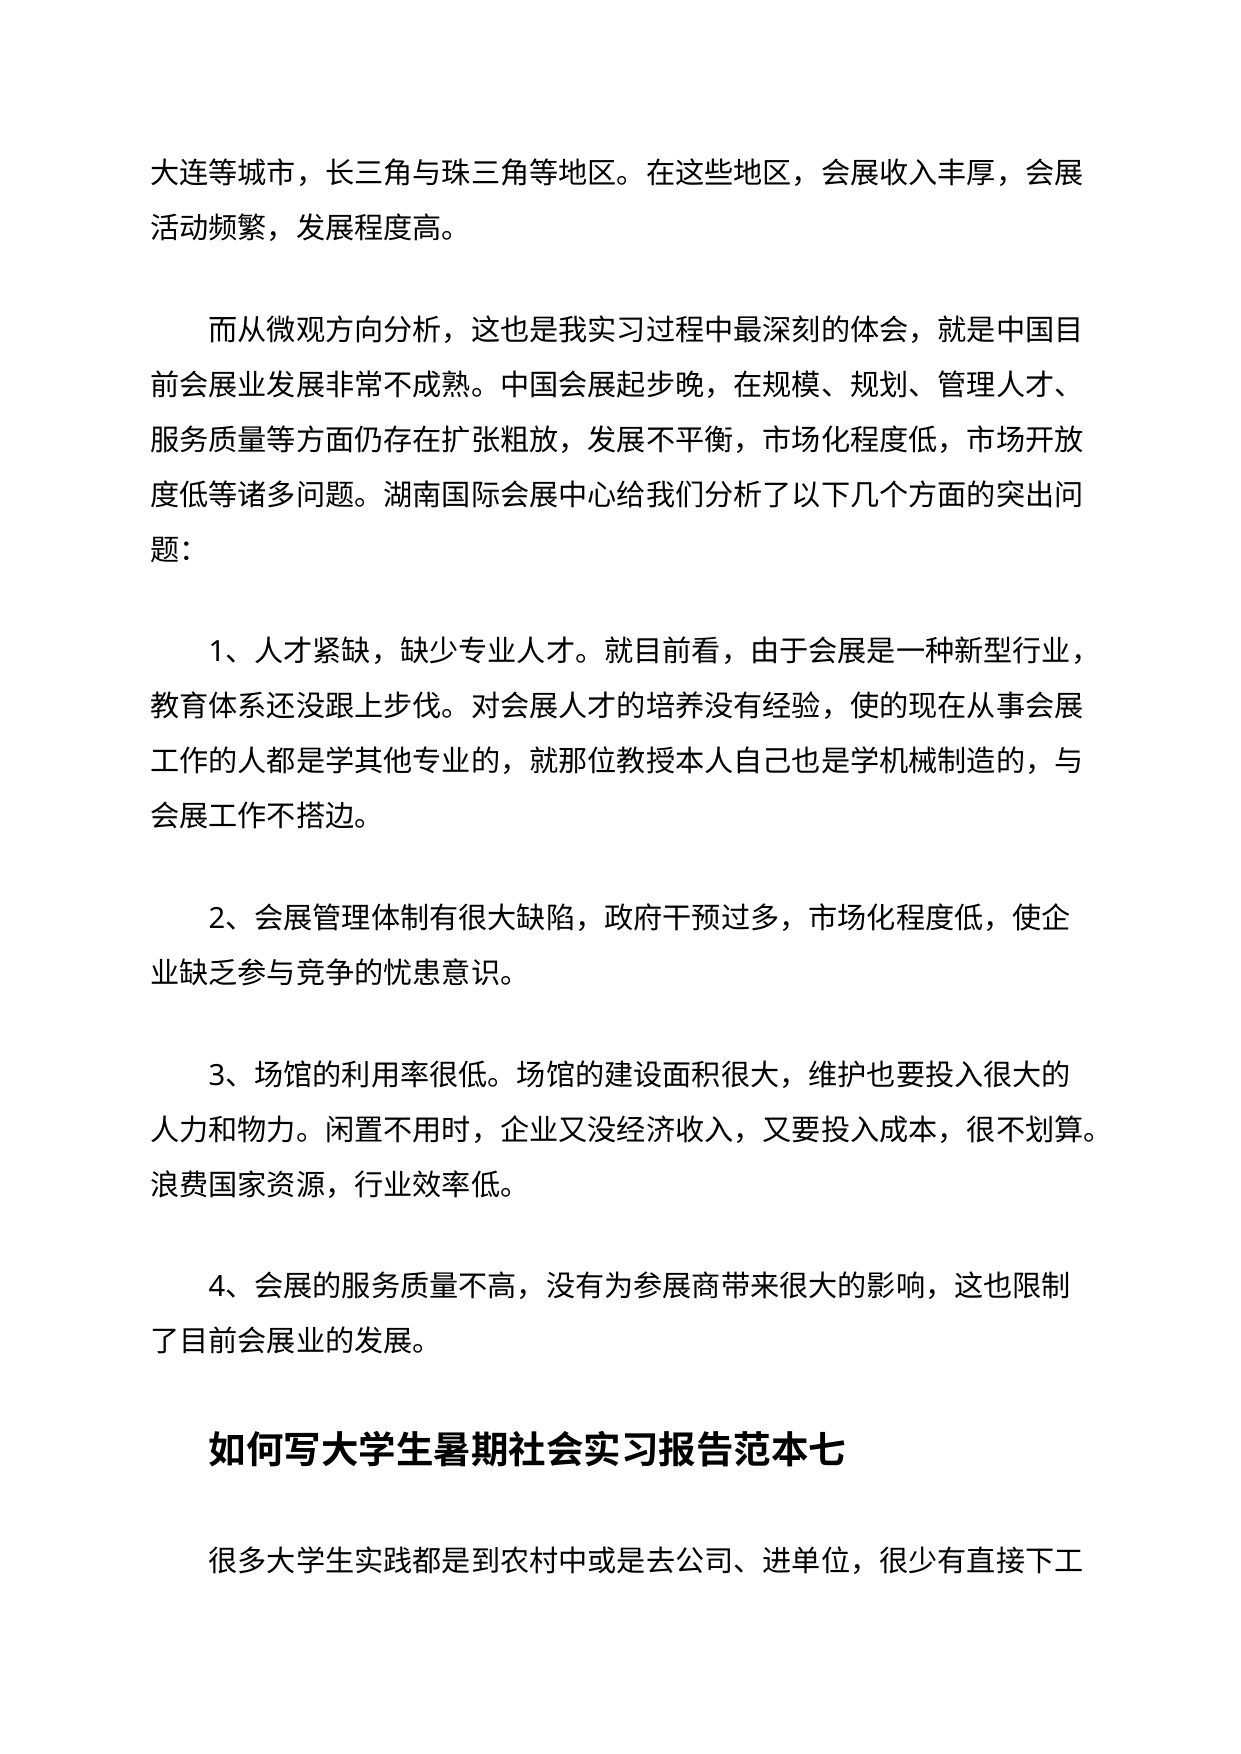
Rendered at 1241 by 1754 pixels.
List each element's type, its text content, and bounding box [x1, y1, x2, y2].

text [150, 150, 1090, 247]
text 而从微观方向分析，这也是我实习过程中最深刻的体会，就是中国目前会展业发展非常不成熟。中国会展起步晚，在规模、规划、管理人才、服务质量等方面仍存在扩张粗放，发展不平衡，市场化程度低，市场开放度低等诸多问题。湖南国际会展中心给我们分析了以下几个方面的突出问题： [150, 307, 1090, 568]
text 2、会展管理体制有很大缺陷，政府干预过多，市场化程度低，使企业缺乏参与竞争的忧患意识。 [150, 894, 1090, 992]
text 3、场馆的利用率很低。场馆的建设面积很大，维护也要投入很大的人力和物力。闲置不用时，企业又没经济收入，又要投入成本，很不划算。浪费国家资源，行业效率低。 [150, 1051, 1090, 1203]
text 如何写大学生暑期社会实习报告范本七 [150, 1420, 1090, 1474]
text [150, 1537, 1090, 1579]
text 1、人才紧缺，缺少专业人才。就目前看，由于会展是一种新型行业，教育体系还没跟上步伐。对会展人才的培养没有经验，使的现在从事会展工作的人都是学其他专业的，就那位教授本人自己也是学机械制造的，与会展工作不搭边。 [150, 628, 1090, 835]
text 4、会展的服务质量不高，没有为参展商带来很大的影响，这也限制了目前会展业的发展。 [150, 1263, 1090, 1360]
